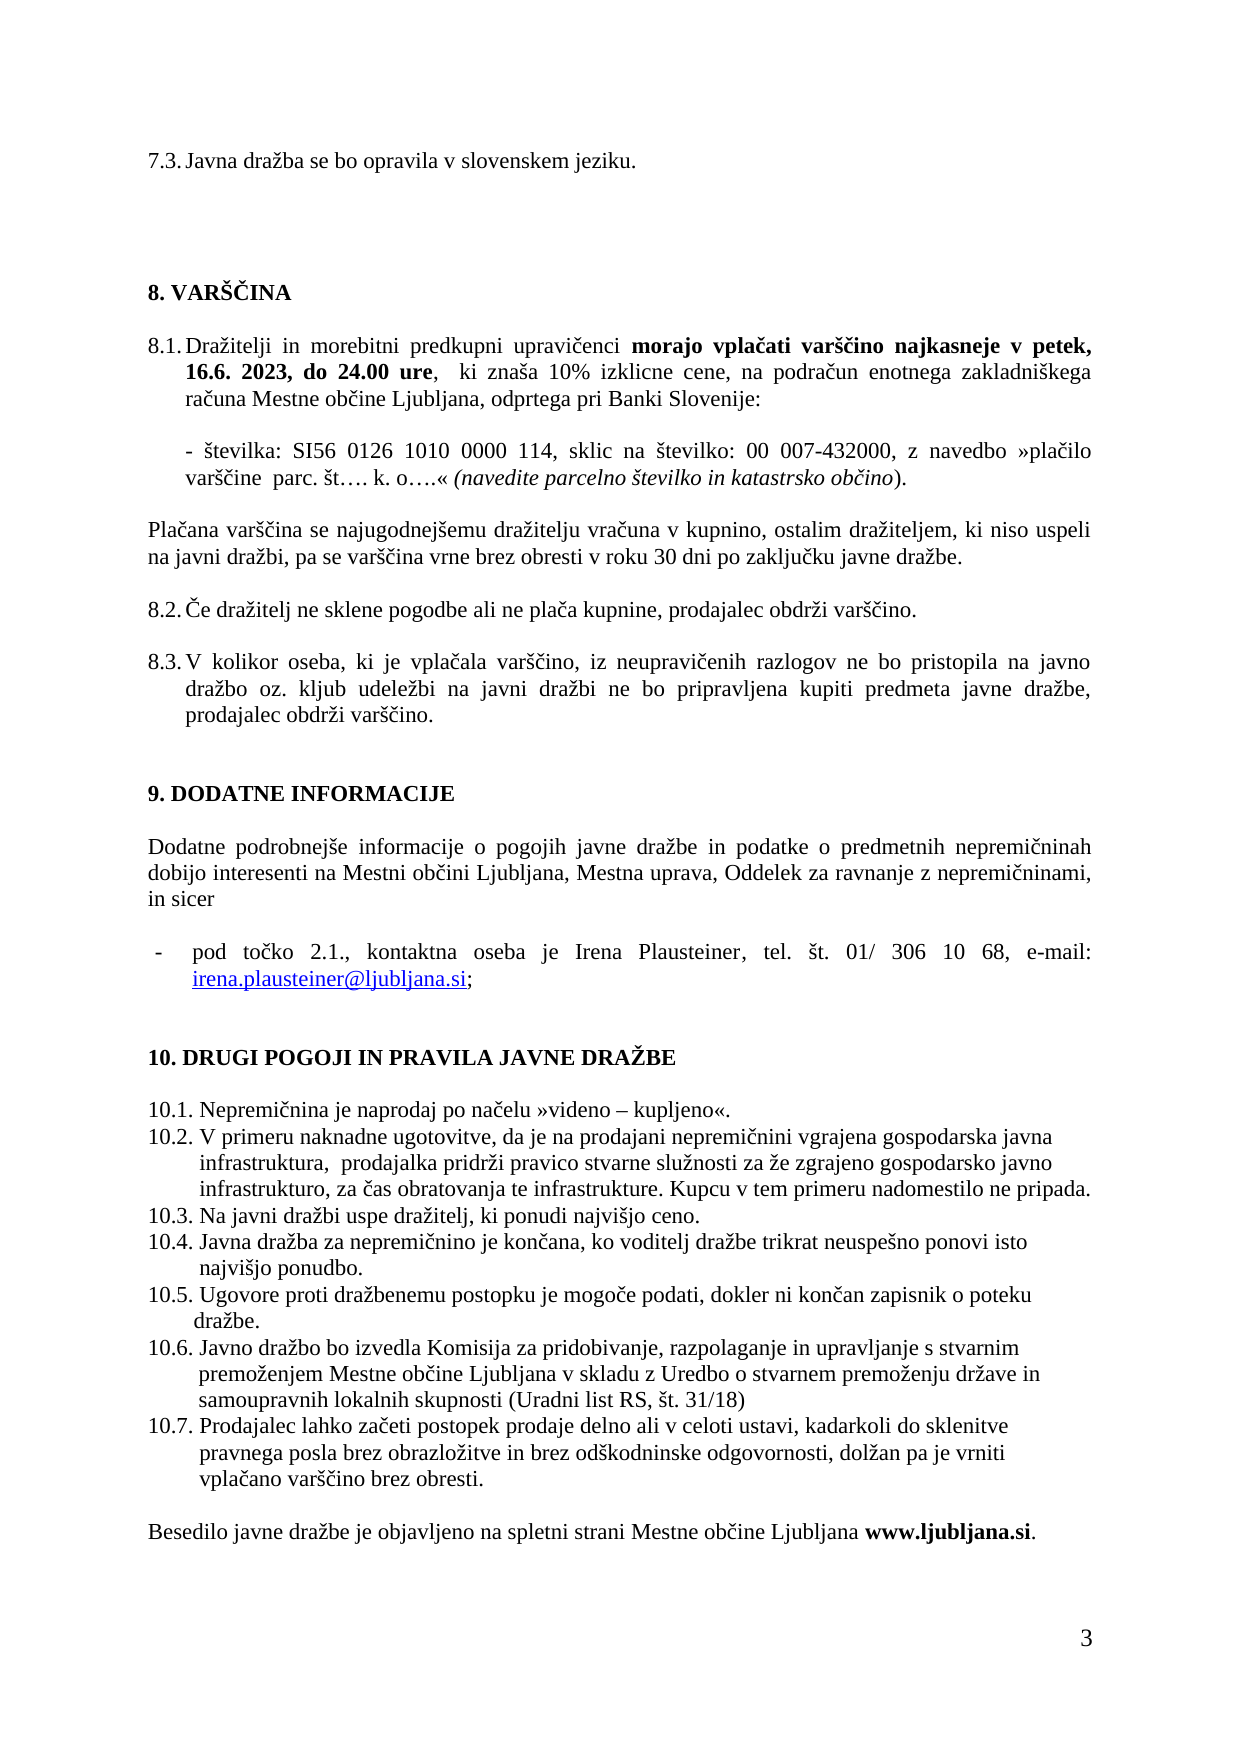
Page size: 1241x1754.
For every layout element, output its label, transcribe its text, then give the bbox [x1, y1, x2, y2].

text 8. VARŠČINA [148, 279, 1093, 306]
list Če dražitelj ne sklene pogodbe ali ne plača kupnine, prodajalec obdrži varščino. [148, 596, 1093, 622]
text Plačana varščina se najugodnejšemu dražitelju vračuna v kupnino, ostalim dražiteljem, ki niso uspeli na javni dražbi, pa se varščina vrne brez obresti v roku 30 dni po zaključku javne dražbe. [148, 517, 1093, 569]
text Besedilo javne dražbe je objavljeno na spletni strani Mestne občine Ljubljana www.ljubljana.si. [148, 1518, 1093, 1544]
text 10.4. Javna dražba za nepremičnino je končana, ko voditelj dražbe trikrat neuspešno ponovi isto [148, 1228, 1093, 1254]
text 10.7. Prodajalec lahko začeti postopek prodaje delno ali v celoti ustavi, kadarkoli do sklenitve [148, 1413, 1093, 1439]
text premoženjem Mestne občine Ljubljana v skladu z Uredbo o stvarnem premoženju države in [193, 1360, 1093, 1386]
text pravnega posla brez obrazložitve in brez odškodninske odgovornosti, dolžan pa je vrniti [148, 1439, 1093, 1465]
text dražbe. [148, 1307, 1093, 1333]
text infrastrukturo, za čas obratovanja te infrastrukture. Kupcu v tem primeru nadomestilo ne pripada. [148, 1175, 1093, 1202]
text 10. DRUGI POGOJI IN PRAVILA JAVNE DRAŽBE [148, 1044, 1093, 1070]
text Dodatne podrobnejše informacije o pogojih javne dražbe in podatke o predmetnih nepremičninah dobijo interesenti na Mestni občini Ljubljana, Mestna uprava, Oddelek za ravnanje z nepremičninami, in sicer [148, 833, 1093, 912]
list V kolikor oseba, ki je vplačala varščino, iz neupravičenih razlogov ne bo pristopila na javno dražbo oz. kljub udeležbi na javni dražbi ne bo pripravljena kupiti predmeta javne dražbe, prodajalec obdrži varščino. [148, 648, 1093, 727]
list Dražitelji in morebitni predkupni upravičenci morajo vplačati varščino najkasneje v petek, 16.6. 2023, do 24.00 ure, ki znaša 10% izklicne cene, na podračun enotnega zakladniškega računa Mestne občine Ljubljana, odprtega pri Banki Slovenije: [148, 332, 1093, 411]
text 10.5. Ugovore proti dražbenemu postopku je mogoče podati, dokler ni končan zapisnik o poteku [148, 1281, 1093, 1307]
list pod točko 2.1., kontaktna oseba je Irena Plausteiner, tel. št. 01/ 306 10 68, e-mail: irena.plausteiner@ljubljana.si; [154, 938, 1093, 991]
text 10.2. V primeru naknadne ugotovitve, da je na prodajani nepremičnini vgrajena gospodarska javna [148, 1123, 1093, 1149]
text 10.1. Nepremičnina je naprodaj po načelu »videno – kupljeno«. [148, 1096, 1093, 1123]
text infrastruktura, prodajalka pridrži pravico stvarne služnosti za že zgrajeno gospodarsko javno [148, 1149, 1093, 1175]
text 10.6. Javno dražbo bo izvedla Komisija za pridobivanje, razpolaganje in upravljanje s stvarnim [148, 1333, 1093, 1360]
text 9. DODATNE INFORMACIJE [148, 780, 1093, 806]
text 10.3. Na javni dražbi uspe dražitelj, ki ponudi najvišjo ceno. [148, 1202, 1093, 1228]
text najvišjo ponudbo. [148, 1254, 1093, 1281]
text vplačano varščino brez obresti. [148, 1465, 1093, 1492]
text samoupravnih lokalnih skupnosti (Uradni list RS, št. 31/18) [193, 1386, 1093, 1413]
list Javna dražba se bo opravila v slovenskem jeziku. [148, 148, 1093, 174]
text - številka: SI56 0126 1010 0000 114, sklic na številko: 00 007-432000, z navedbo »plačilo varščine parc. št…. k. o….« (navedite parcelno številko in katastrsko občino). [185, 437, 1093, 490]
